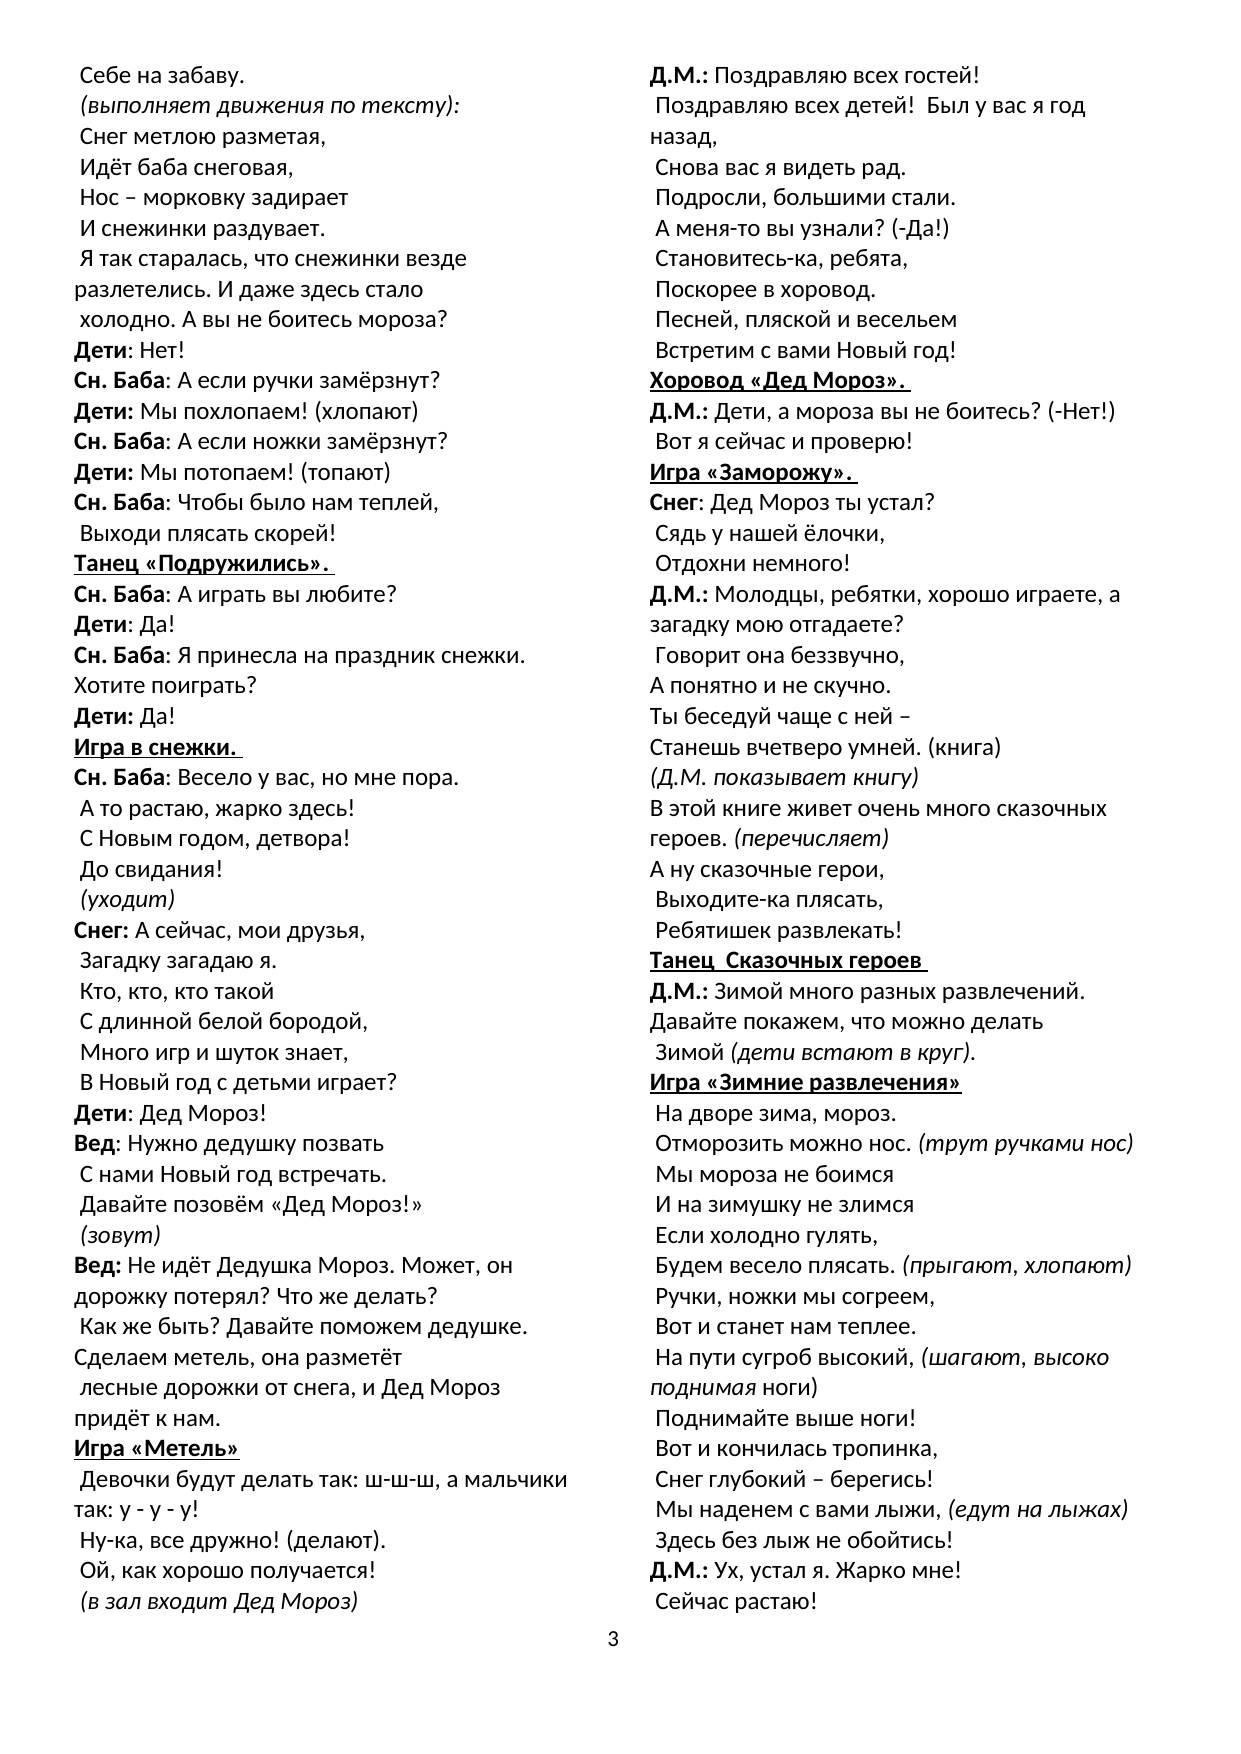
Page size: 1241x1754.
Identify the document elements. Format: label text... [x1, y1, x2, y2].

text С длинной белой бородой, [74, 1005, 576, 1036]
text И снежинки раздувает. [74, 212, 576, 242]
text Танец «Подружились». [74, 547, 576, 578]
text (в зал входит Дед Мороз) [74, 1585, 576, 1616]
text Отдохни немного! [649, 547, 1152, 578]
text Ну-ка, все дружно! (делают). [74, 1524, 576, 1555]
text А меня-то вы узнали? (-Да!) [649, 212, 1152, 242]
text Игра «Зимние развлечения» [649, 1066, 1152, 1097]
text Вот и кончилась тропинка, [649, 1433, 1152, 1463]
text В этой книге живет очень много сказочных героев. (перечисляет) [649, 792, 1152, 853]
text Д.М.: Зимой много разных развлечений. Давайте покажем, что можно делать [649, 975, 1152, 1036]
text Дети: Дед Мороз! [74, 1097, 576, 1127]
text Будем весело плясать. (прыгают, хлопают) [649, 1249, 1152, 1280]
text В Новый год с детьми играет? [74, 1066, 576, 1097]
text Кто, кто, кто такой [74, 975, 576, 1005]
text Игра «Заморожу». [649, 456, 1152, 486]
text Дети: Нет! [74, 334, 576, 364]
text На дворе зима, мороз. [649, 1097, 1152, 1127]
text Как же быть? Давайте поможем дедушке. Сделаем метель, она разметёт [74, 1311, 576, 1372]
text Отморозить можно нос. (трут ручками нос) [649, 1127, 1152, 1158]
text Встретим с вами Новый год! [649, 334, 1152, 364]
text Снег: Дед Мороз ты устал? [649, 486, 1152, 517]
text Сн. Баба: А если ручки замёрзнут? [74, 364, 576, 395]
text С Новым годом, детвора! [74, 822, 576, 853]
text Вед: Не идёт Дедушка Мороз. Может, он дорожку потерял? Что же делать? [74, 1249, 576, 1311]
text Идёт баба снеговая, [74, 151, 576, 181]
text Мы наденем с вами лыжи, (едут на лыжах) [649, 1494, 1152, 1524]
text До свидания! [74, 853, 576, 883]
text А ну сказочные герои, [649, 853, 1152, 883]
text Д.М.: Поздравляю всех гостей! [649, 59, 1152, 90]
text Становитесь-ка, ребята, [649, 242, 1152, 273]
text Давайте позовём «Дед Мороз!» [74, 1188, 576, 1219]
text И на зимушку не злимся [649, 1188, 1152, 1219]
text Игра «Метель» [74, 1433, 576, 1463]
text Дети: Мы похлопаем! (хлопают) [74, 395, 576, 425]
text Сн. Баба: А играть вы любите? [74, 578, 576, 608]
text Д.М.: Молодцы, ребятки, хорошо играете, а загадку мою отгадаете? [649, 578, 1152, 639]
text Дети: Мы потопаем! (топают) [74, 456, 576, 486]
text лесные дорожки от снега, и Дед Мороз придёт к нам. [74, 1372, 576, 1433]
text (уходит) [74, 883, 576, 914]
text Ребятишек развлекать! [649, 914, 1152, 944]
text На пути сугроб высокий, (шагают, высоко поднимая ноги) [649, 1341, 1152, 1402]
text Выходи плясать скорей! [74, 517, 576, 547]
text Снова вас я видеть рад. [649, 151, 1152, 181]
text Сн. Баба: Я принесла на праздник снежки. Хотите поиграть? [74, 639, 576, 700]
text Поздравляю всех детей! Был у вас я год назад, [649, 90, 1152, 151]
text Мы мороза не боимся [649, 1158, 1152, 1188]
text Загадку загадаю я. [74, 944, 576, 975]
text Дети: Да! [74, 700, 576, 731]
text Снег глубокий – берегись! [649, 1463, 1152, 1494]
text Вот и станет нам теплее. [649, 1311, 1152, 1341]
text Снег: А сейчас, мои друзья, [74, 914, 576, 944]
text Сн. Баба: Чтобы было нам теплей, [74, 486, 576, 517]
text Сейчас растаю! [649, 1585, 1152, 1616]
text Песней, пляской и весельем [649, 303, 1152, 334]
text холодно. А вы не боитесь мороза? [74, 303, 576, 334]
text Ручки, ножки мы согреем, [649, 1280, 1152, 1311]
text Нос – морковку задирает [74, 181, 576, 212]
text Говорит она беззвучно, А понятно и не скучно. Ты беседуй чаще с ней – Станешь вчетверо умней. (книга) [649, 639, 1152, 761]
text Выходите-ка плясать, [649, 883, 1152, 914]
text (зовут) [74, 1219, 576, 1249]
text Я так старалась, что снежинки везде разлетелись. И даже здесь стало [74, 242, 576, 303]
text А то растаю, жарко здесь! [74, 792, 576, 822]
text (Д.М. показывает книгу) [649, 761, 1152, 792]
text Девочки будут делать так: ш-ш-ш, а мальчики так: у - у - у! [74, 1463, 576, 1524]
text Поднимайте выше ноги! [649, 1402, 1152, 1433]
text Подросли, большими стали. [649, 181, 1152, 212]
text Д.М.: Ух, устал я. Жарко мне! [649, 1555, 1152, 1585]
text С нами Новый год встречать. [74, 1158, 576, 1188]
text Поскорее в хоровод. [649, 273, 1152, 303]
text Танец Сказочных героев [649, 944, 1152, 975]
text Вот я сейчас и проверю! [649, 425, 1152, 456]
text Хоровод «Дед Мороз». [649, 364, 1152, 395]
text Снег метлою разметая, [74, 120, 576, 151]
text Дети: Да! [74, 608, 576, 639]
text Вед: Нужно дедушку позвать [74, 1127, 576, 1158]
text (выполняет движения по тексту): [74, 90, 576, 120]
text Сядь у нашей ёлочки, [649, 517, 1152, 547]
text Игра в снежки. [74, 731, 576, 761]
text Зимой (дети встают в круг). [649, 1036, 1152, 1066]
text Если холодно гулять, [649, 1219, 1152, 1249]
text Себе на забаву. [74, 59, 576, 90]
text Много игр и шуток знает, [74, 1036, 576, 1066]
text Сн. Баба: Весело у вас, но мне пора. [74, 761, 576, 792]
text Сн. Баба: А если ножки замёрзнут? [74, 425, 576, 456]
text Ой, как хорошо получается! [74, 1555, 576, 1585]
text Здесь без лыж не обойтись! [649, 1524, 1152, 1555]
text Д.М.: Дети, а мороза вы не боитесь? (-Нет!) [649, 395, 1152, 425]
